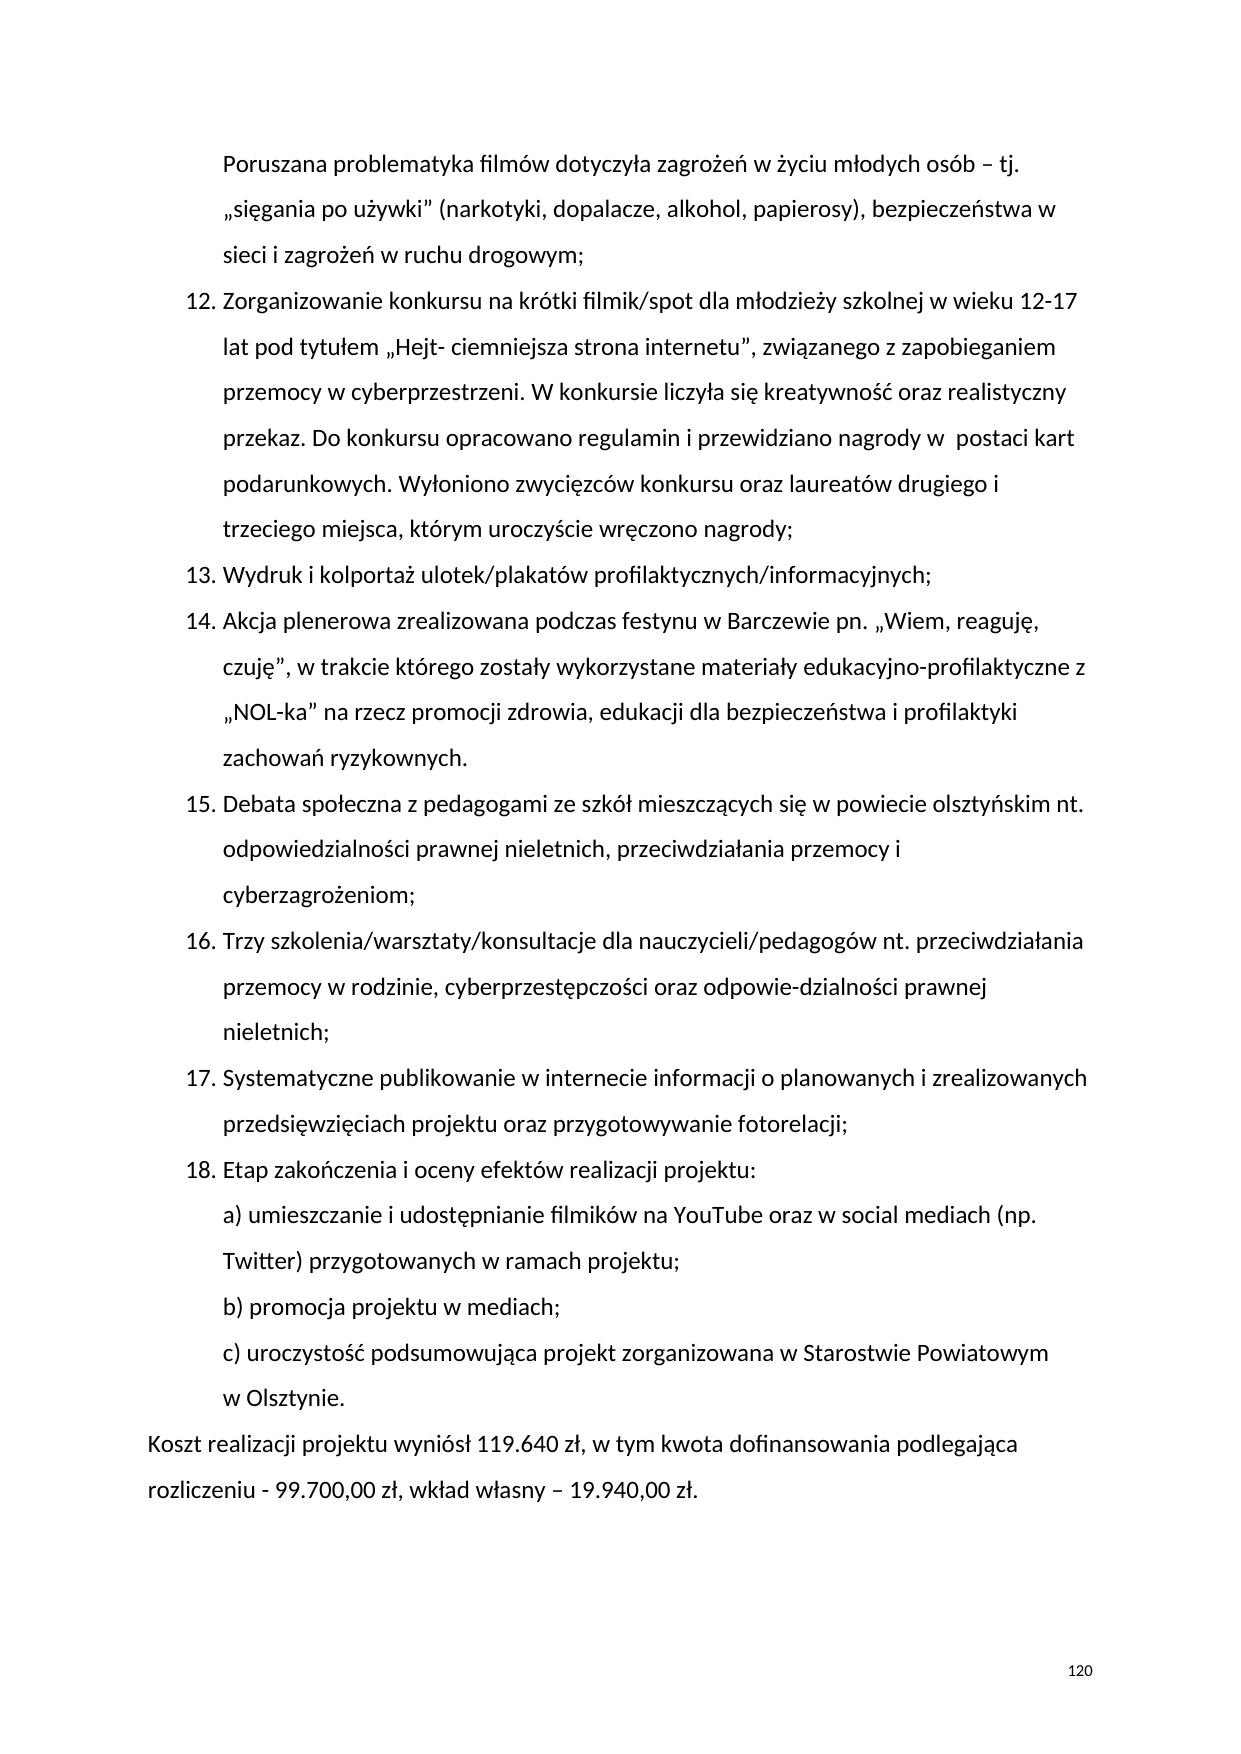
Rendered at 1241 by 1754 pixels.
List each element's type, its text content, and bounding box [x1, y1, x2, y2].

list Zorganizowanie konkursu na krótki filmik/spot dla młodzieży szkolnej w wieku 12-17 lat pod tytułem „Hejt- ciemniejsza strona internetu”, związanego z zapobieganiem przemocy w cyberprzestrzeni. W konkursie liczyła się kreatywność oraz realistyczny przekaz. Do konkursu opracowano regulamin i przewidziano nagrody w postaci kart podarunkowych. Wyłoniono zwycięzców konkursu oraz laureatów drugiego i trzeciego miejsca, którym uroczyście wręczono nagrody; [185, 285, 1092, 544]
list Wydruk i kolportaż ulotek/plakatów profilaktycznych/informacyjnych; [185, 559, 1092, 590]
list Etap zakończenia i oceny efektów realizacji projektu: [185, 1154, 1092, 1184]
list Systematyczne publikowanie w internecie informacji o planowanych i zrealizowanych przedsięwzięciach projektu oraz przygotowywanie fotorelacji; [185, 1062, 1092, 1138]
list Debata społeczna z pedagogami ze szkół mieszczących się w powiecie olsztyńskim nt. odpowiedzialności prawnej nieletnich, przeciwdziałania przemocy i cyberzagrożeniom; [185, 788, 1092, 910]
text c) uroczystość podsumowująca projekt zorganizowana w Starostwie Powiatowym w Olsztynie. [223, 1337, 1092, 1413]
text Koszt realizacji projektu wyniósł 119.640 zł, w tym kwota dofinansowania podlegająca rozliczeniu - 99.700,00 zł, wkład własny – 19.940,00 zł. [148, 1428, 1092, 1504]
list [185, 148, 1092, 270]
list Akcja plenerowa zrealizowana podczas festynu w Barczewie pn. „Wiem, reaguję, czuję”, w trakcie którego zostały wykorzystane materiały edukacyjno-profilaktyczne z „NOL-ka” na rzecz promocji zdrowia, edukacji dla bezpieczeństwa i profilaktyki zachowań ryzykownych. [185, 605, 1092, 773]
list Trzy szkolenia/warsztaty/konsultacje dla nauczycieli/pedagogów nt. przeciwdziałania przemocy w rodzinie, cyberprzestępczości oraz odpowie-dzialności prawnej nieletnich; [185, 925, 1092, 1047]
text a) umieszczanie i udostępnianie filmików na YouTube oraz w social mediach (np. Twitter) przygotowanych w ramach projektu; [223, 1199, 1092, 1276]
text b) promocja projektu w mediach; [223, 1291, 1092, 1321]
